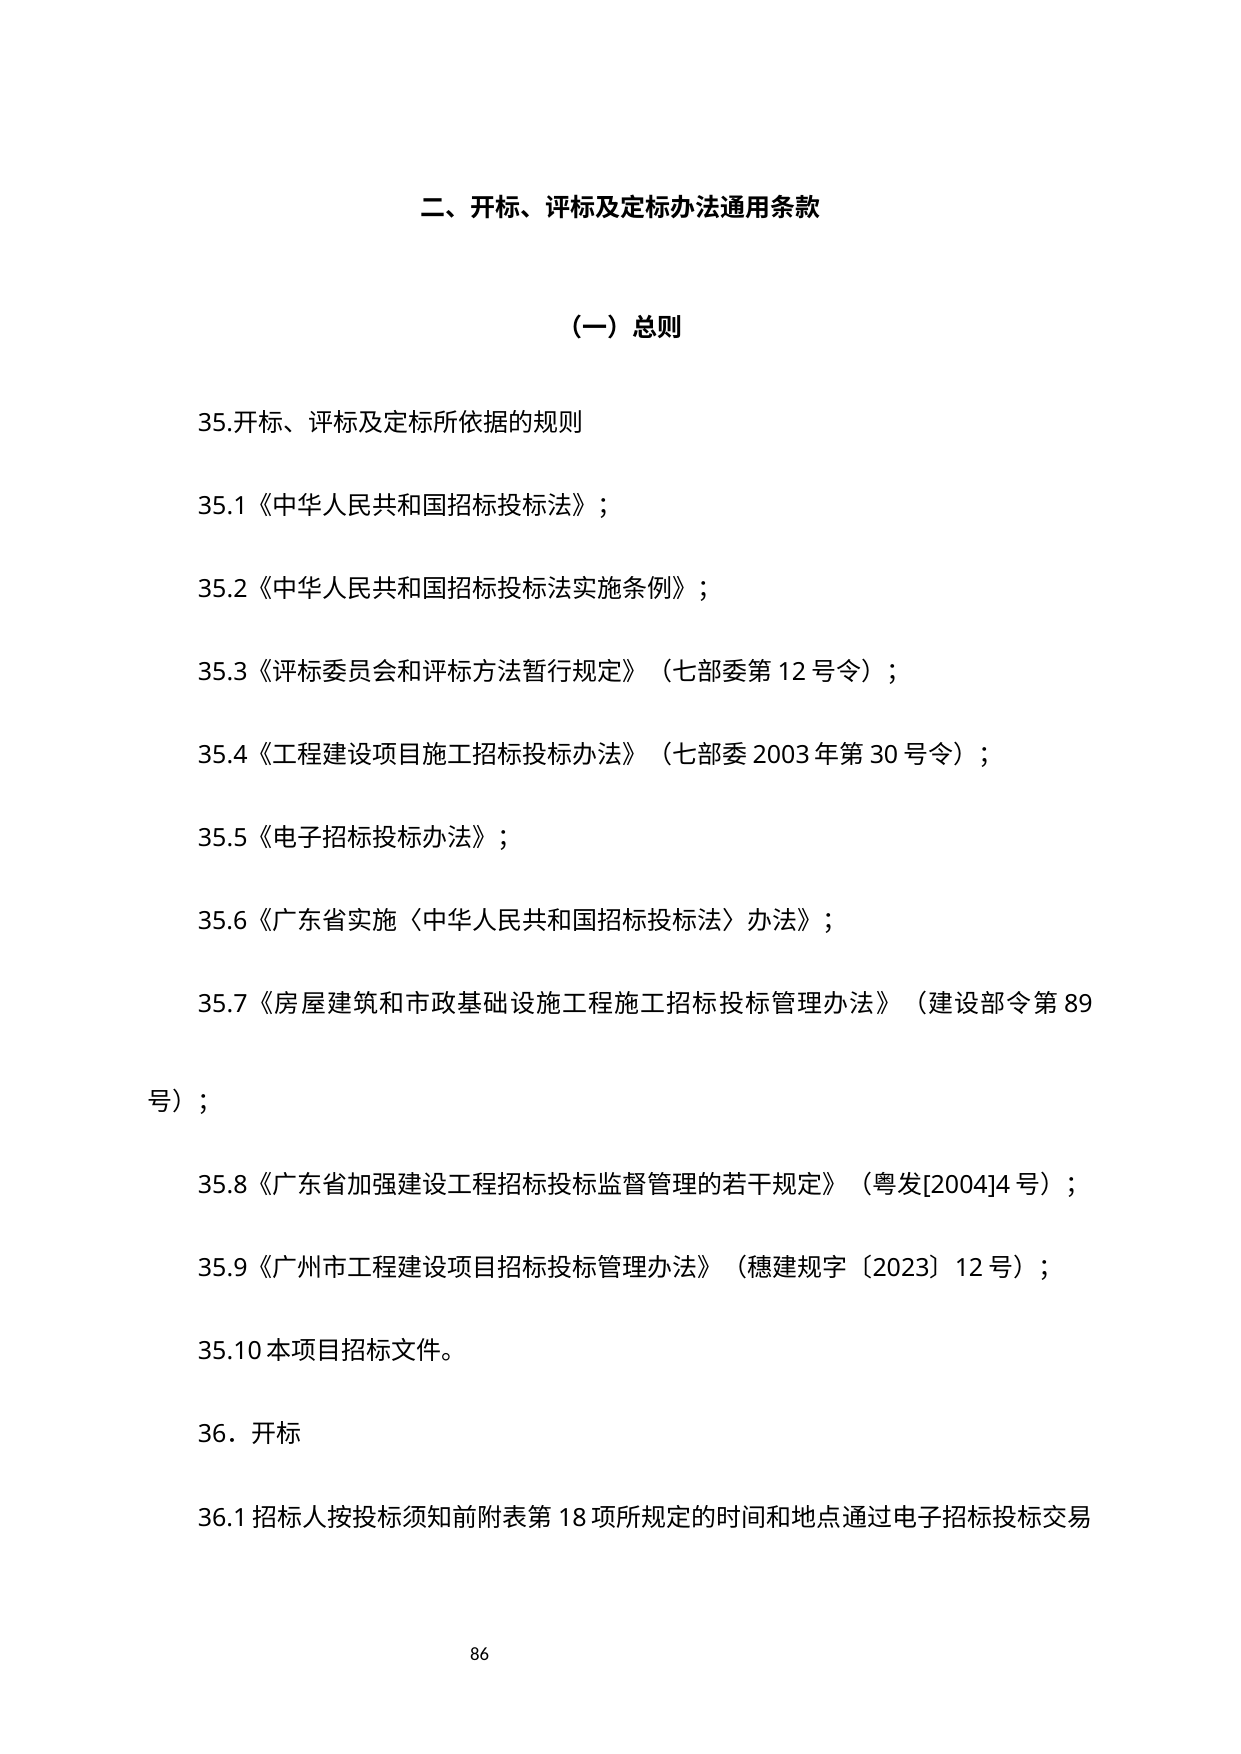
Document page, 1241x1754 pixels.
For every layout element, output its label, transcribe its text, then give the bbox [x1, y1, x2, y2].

subtitle （一）总则 [148, 293, 1092, 358]
text 35.6《广东省实施〈中华人民共和国招标投标法〉办法》； [148, 886, 1092, 951]
text 35.5《电子招标投标办法》； [148, 803, 1092, 868]
subtitle 二、开标、评标及定标办法通用条款 [148, 173, 1092, 238]
text 35.2《中华人民共和国招标投标法实施条例》； [148, 554, 1092, 619]
text 35.3《评标委员会和评标方法暂行规定》（七部委第12号令）； [148, 637, 1092, 702]
text 35.7《房屋建筑和市政基础设施工程施工招标投标管理办法》（建设部令第89号）； [148, 969, 1092, 1132]
text 36．开标 [148, 1399, 1092, 1464]
text 35.8《广东省加强建设工程招标投标监督管理的若干规定》（粤发[2004]4号）； [148, 1150, 1092, 1215]
text 35.1《中华人民共和国招标投标法》； [148, 471, 1092, 536]
text 35.4《工程建设项目施工招标投标办法》（七部委2003年第30号令）； [148, 720, 1092, 785]
text 35.开标、评标及定标所依据的规则 [148, 388, 1092, 453]
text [148, 1483, 1092, 1548]
text 35.9《广州市工程建设项目招标投标管理办法》（穗建规字〔2023〕12号）； [148, 1233, 1092, 1298]
text 35.10本项目招标文件。 [148, 1316, 1092, 1381]
